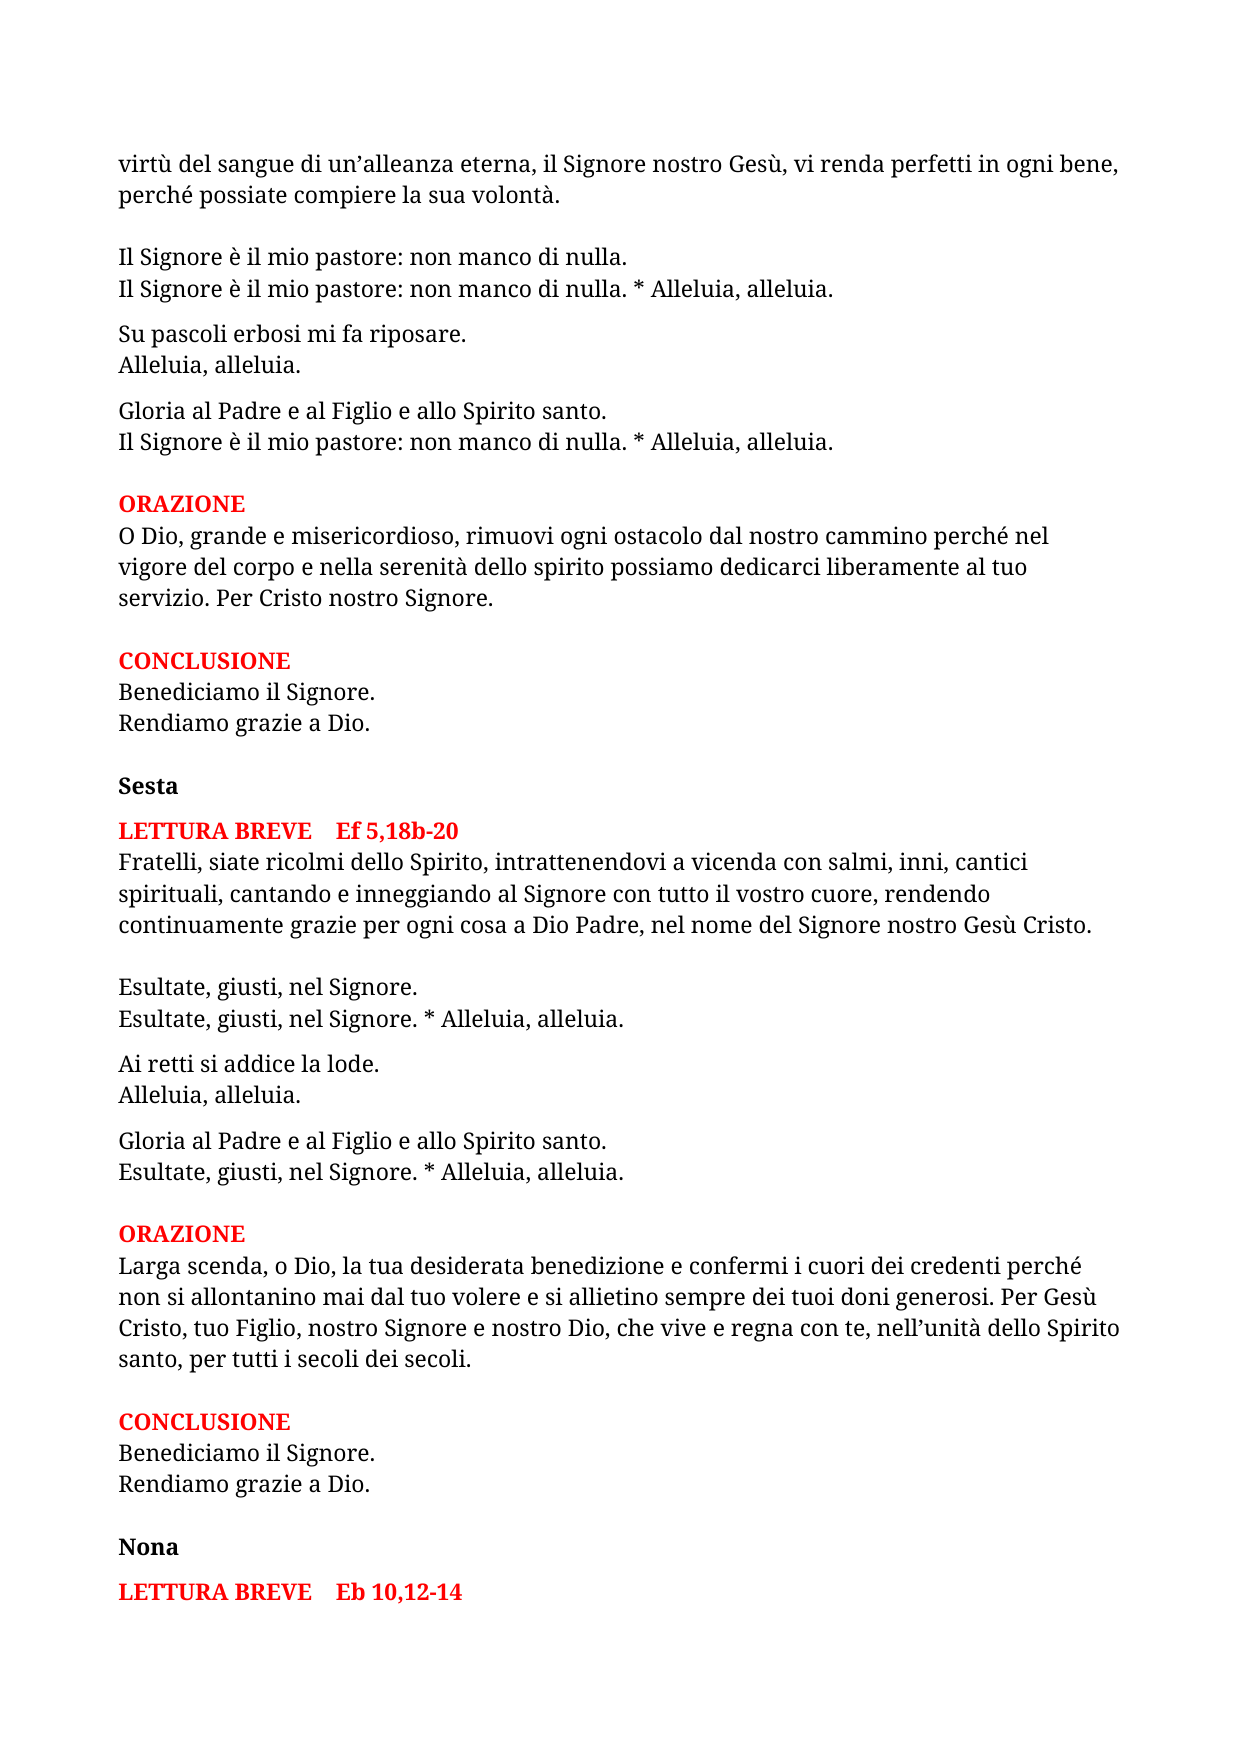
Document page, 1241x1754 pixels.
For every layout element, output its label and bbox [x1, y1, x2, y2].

text [118, 148, 1122, 1608]
